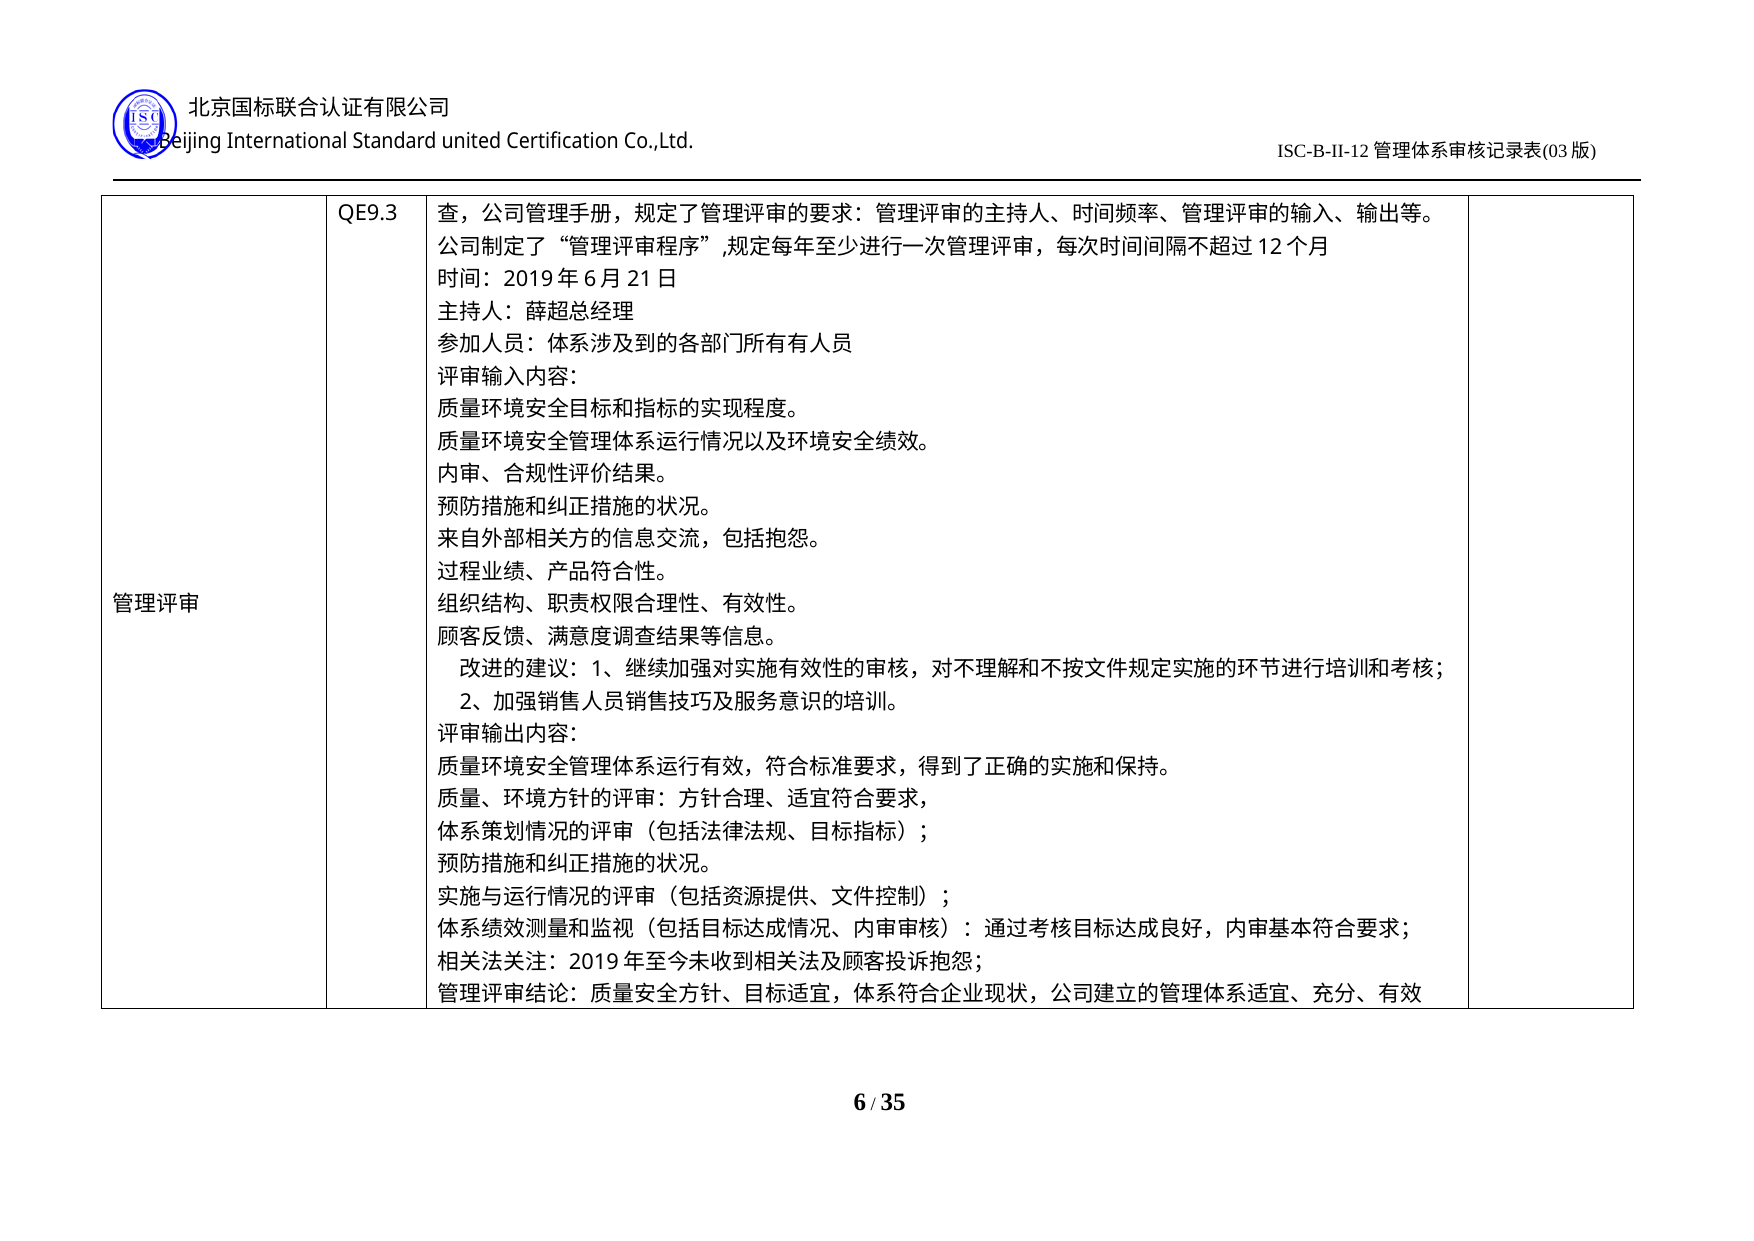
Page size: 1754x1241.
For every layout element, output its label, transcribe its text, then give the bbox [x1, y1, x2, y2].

picture [112, 89, 180, 158]
table_cell [1469, 196, 1633, 1008]
table_cell QE9.3 [327, 196, 426, 1008]
table_cell 管理评审 [102, 196, 326, 1008]
table_cell 查，公司管理手册，规定了管理评审的要求：管理评审的主持人、时间频率、管理评审的输入、输出等。公司制定了“管理评审程序”,规定每年至少进行一次管理评审，每次时间间隔不超过12个月 时间：2019年6月21日 主持人：薛超总经理 参加人员：体系涉及到的各部门所有有人员 评审输入内容： 质量环境安全目标和指标的实现程度。 质量环境安全管理体系运行情况以及环境安全绩效。 内审、合规性评价结果。 预防措施和纠正措施的状况。 来自外部相关方的信息交流，包括抱怨。 过程业绩、产品符合性。 组织结构、职责权限合理性、有效性。 顾客反馈、满意度调查结果等信息。 改进的建议：1、继续加强对实施有效性的审核，对不理解和不按文件规定实施的环节进行培训和考核； 2、加强销售人员销售技巧及服务意识的培训。 评审输出内容： 质量环境安全管理体系运行有效，符合标准要求，得到了正确的实施和保持。 质量、环境方针的评审：方针合理、适宜符合要求， 体系策划情况的评审（包括法律法规、目标指标）； 预防措施和纠正措施的状况。 实施与运行情况的评审（包括资源提供、文件控制）； 体系绩效测量和监视（包括目标达成情况、内审审核）：通过考核目标达成良好，内审基本符合要求； 相关法关注：2019年至今未收到相关法及顾客投诉抱怨； 管理评审结论：质量安全方针、目标适宜，体系符合企业现状，公司建立的管理体系适宜、充分、有效 [427, 196, 1468, 1008]
